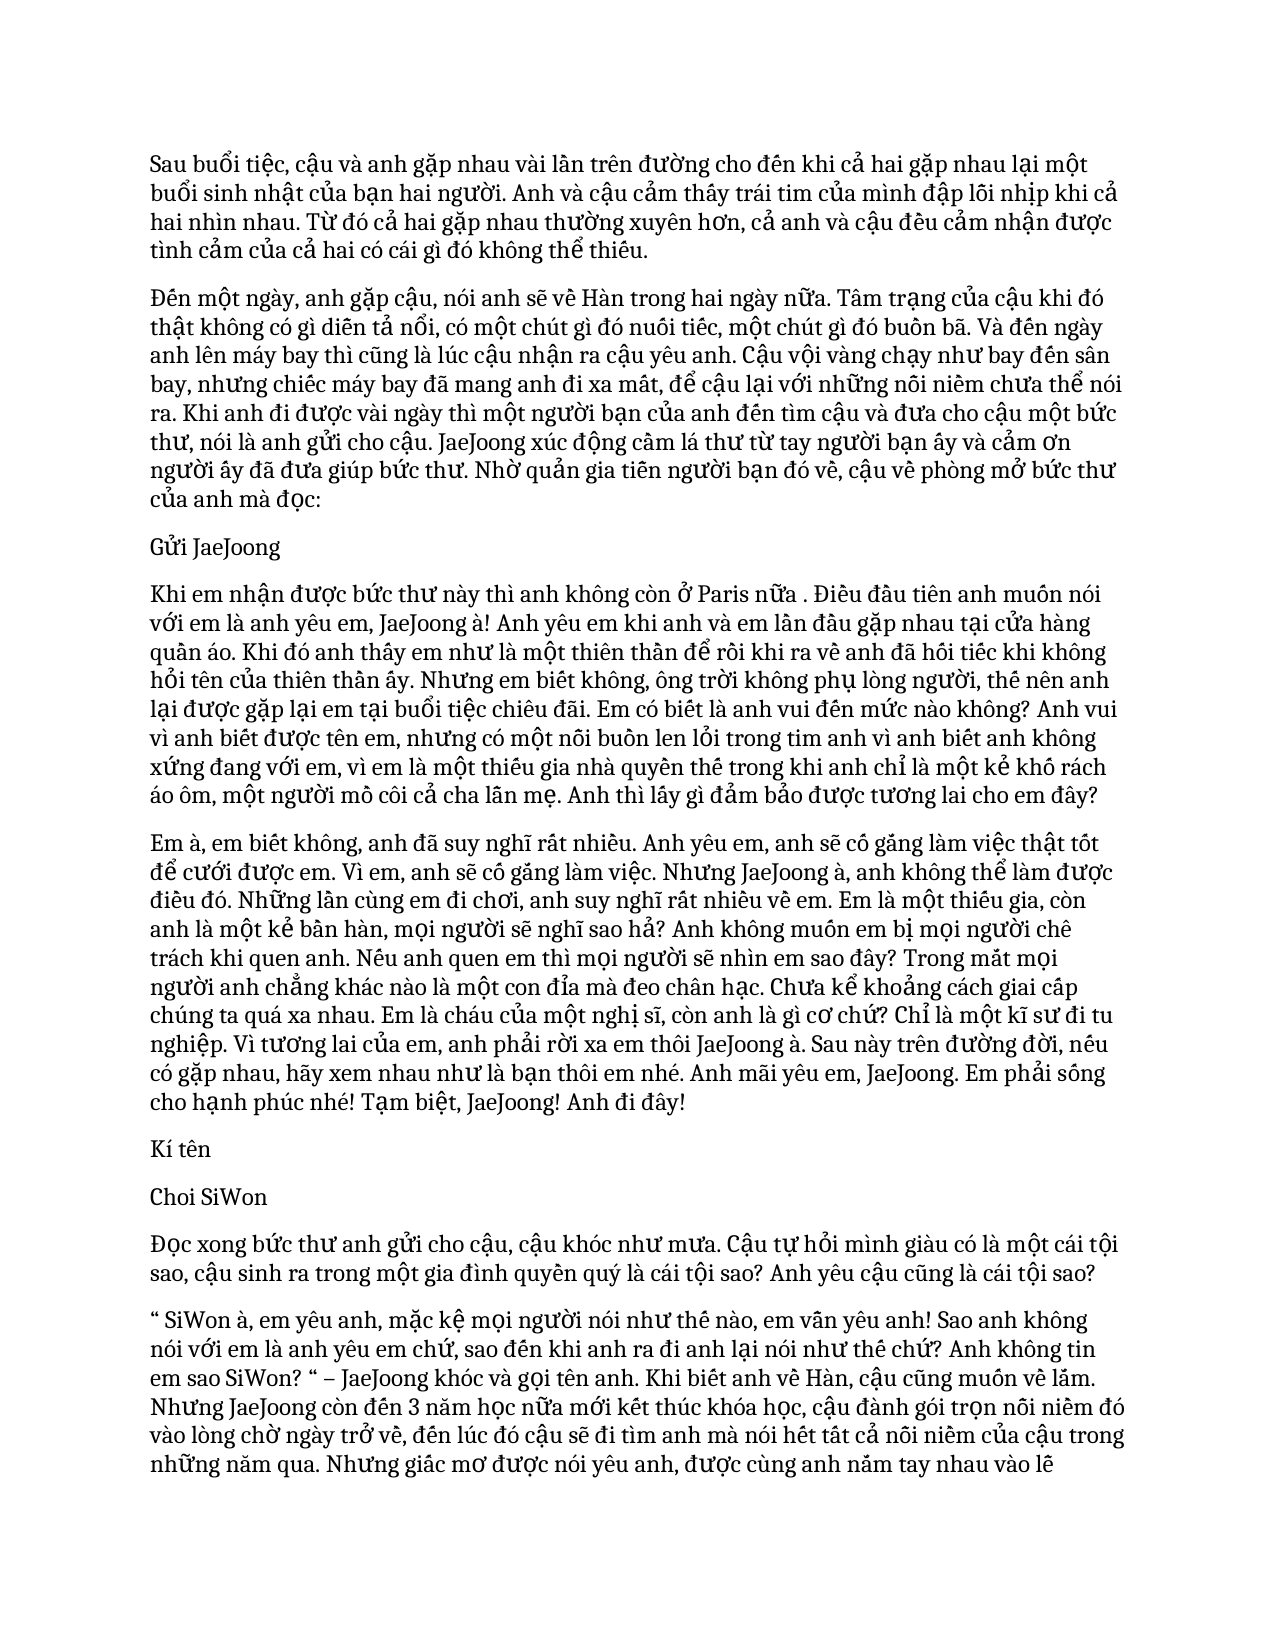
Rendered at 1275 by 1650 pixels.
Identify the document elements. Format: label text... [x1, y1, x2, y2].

text Đọc xong bức thư anh gửi cho cậu, cậu khóc như mưa. Cậu tự hỏi mình giàu có là một cái tội sao, cậu sinh ra trong một gia đình quyền quý là cái tội sao? Anh yêu cậu cũng là cái tội sao? [150, 1230, 1125, 1287]
text Kí tên [150, 1135, 1125, 1164]
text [150, 1306, 1125, 1479]
text Gửi JaeJoong [150, 532, 1125, 561]
text Khi em nhận được bức thư này thì anh không còn ở Paris nữa . Điều đầu tiên anh muốn nói với em là anh yêu em, JaeJoong à! Anh yêu em khi anh và em lần đầu gặp nhau tại cửa hàng quần áo. Khi đó anh thấy em như là một thiên thần để rồi khi ra về anh đã hối tiếc khi không hỏi tên của thiên thần ấy. Nhưng em biết không, ông trời không phụ lòng người, thế nên anh lại được gặp lại em tại buổi tiệc chiêu đãi. Em có biết là anh vui đến mức nào không? Anh vui vì anh biết được tên em, nhưng có một nỗi buồn len lỏi trong tim anh vì anh biết anh không xứng đang với em, vì em là một thiếu gia nhà quyền thế trong khi anh chỉ là một kẻ khố rách áo ôm, một người mồ côi cả cha lẫn mẹ. Anh thì lấy gì đảm bảo được tương lai cho em đây? [150, 580, 1125, 810]
text Sau buổi tiệc, cậu và anh gặp nhau vài lần trên đường cho đến khi cả hai gặp nhau lại một buổi sinh nhật của bạn hai người. Anh và cậu cảm thấy trái tim của mình đập lỗi nhịp khi cả hai nhìn nhau. Từ đó cả hai gặp nhau thường xuyên hơn, cả anh và cậu đều cảm nhận được tình cảm của cả hai có cái gì đó không thể thiếu. [150, 150, 1125, 265]
text Choi SiWon [150, 1182, 1125, 1211]
text Đến một ngày, anh gặp cậu, nói anh sẽ về Hàn trong hai ngày nữa. Tâm trạng của cậu khi đó thật không có gì diễn tả nổi, có một chút gì đó nuối tiếc, một chút gì đó buồn bã. Và đến ngày anh lên máy bay thì cũng là lúc cậu nhận ra cậu yêu anh. Cậu vội vàng chạy như bay đến sân bay, nhưng chiếc máy bay đã mang anh đi xa mất, để cậu lại với những nỗi niềm chưa thể nói ra. Khi anh đi được vài ngày thì một người bạn của anh đến tìm cậu và đưa cho cậu một bức thư, nói là anh gửi cho cậu. JaeJoong xúc động cầm lá thư từ tay người bạn ấy và cảm ơn người ấy đã đưa giúp bức thư. Nhờ quản gia tiễn người bạn đó về, cậu về phòng mở bức thư của anh mà đọc: [150, 284, 1125, 514]
text Em à, em biết không, anh đã suy nghĩ rất nhiều. Anh yêu em, anh sẽ cố gắng làm việc thật tốt để cưới được em. Vì em, anh sẽ cố gắng làm việc. Nhưng JaeJoong à, anh không thể làm được điều đó. Những lần cùng em đi chơi, anh suy nghĩ rất nhiều về em. Em là một thiếu gia, còn anh là một kẻ bần hàn, mọi người sẽ nghĩ sao hả? Anh không muốn em bị mọi người chê trách khi quen anh. Nếu anh quen em thì mọi người sẽ nhìn em sao đây? Trong mắt mọi người anh chẳng khác nào là một con đỉa mà đeo chân hạc. Chưa kể khoảng cách giai cấp chúng ta quá xa nhau. Em là cháu của một nghị sĩ, còn anh là gì cơ chứ? Chỉ là một kĩ sư đi tu nghiệp. Vì tương lai của em, anh phải rời xa em thôi JaeJoong à. Sau này trên đường đời, nếu có gặp nhau, hãy xem nhau như là bạn thôi em nhé. Anh mãi yêu em, JaeJoong. Em phải sống cho hạnh phúc nhé! Tạm biệt, JaeJoong! Anh đi đây! [150, 829, 1125, 1116]
